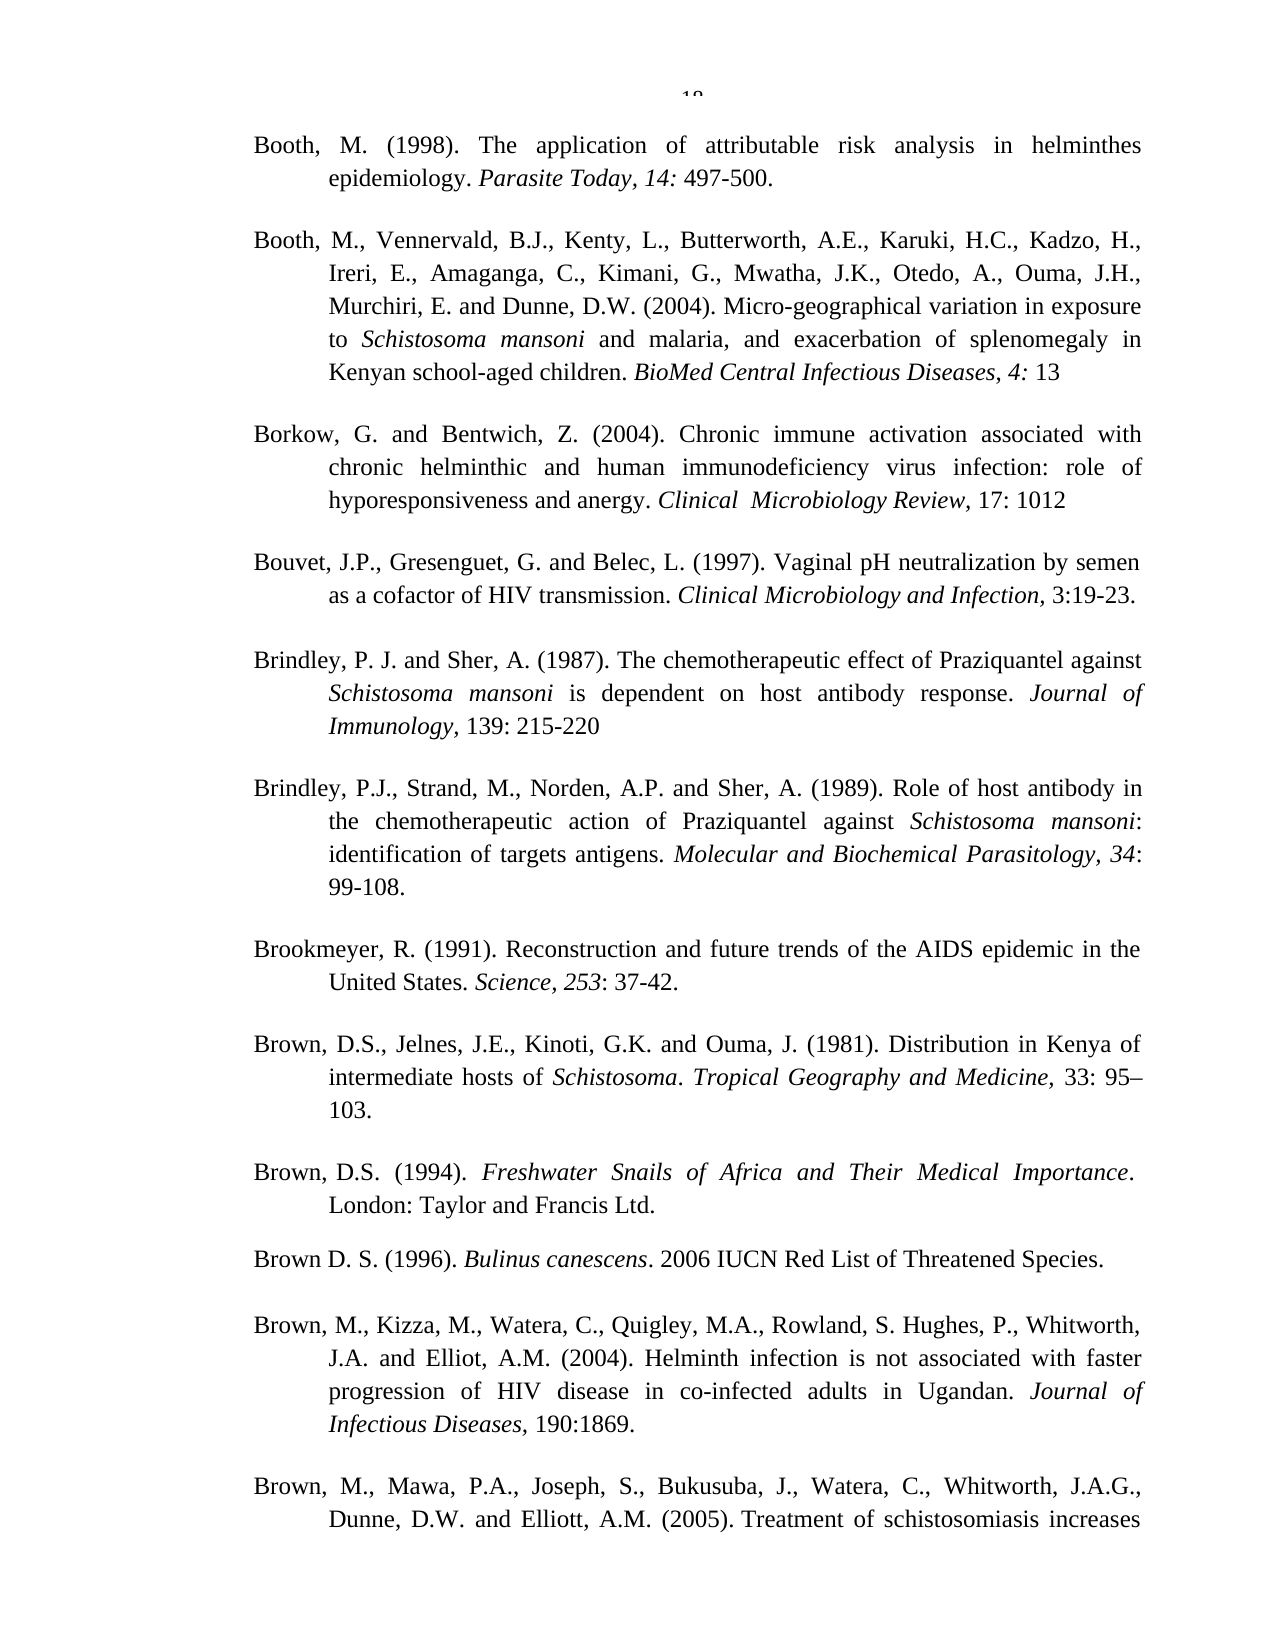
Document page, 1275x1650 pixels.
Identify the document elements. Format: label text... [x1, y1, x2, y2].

text Brindley, P. J. and Sher, A. (1987). The chemotherapeutic effect of Praziquantel against Schistosoma mansoni is dependent on host antibody response. Journal of Immunology, 139: 215-220 [253, 645, 1143, 740]
text Brindley, P.J., Strand, M., Norden, A.P. and Sher, A. (1989). Role of host antibody in the chemotherapeutic action of Praziquantel against Schistosoma mansoni: identification of targets antigens. Molecular and Biochemical Parasitology, 34: 99-108. [253, 773, 1142, 901]
text Brown, D.S. (1994). Freshwater Snails of Africa and Their Medical Importance. [253, 1157, 1221, 1186]
text Borkow, G. and Bentwich, Z. (2004). Chronic immune activation associated with chronic helminthic and human immunodeficiency virus infection: role of hyporesponsiveness and anergy. Clinical Microbiology Review, 17: 1012 [253, 419, 1142, 514]
text Brown, D.S., Jelnes, J.E., Kinoti, G.K. and Ouma, J. (1981). Distribution in Kenya of intermediate hosts of Schistosoma. Tropical Geography and Medicine, 33: 95– 103. [253, 1029, 1143, 1124]
text Brookmeyer, R. (1991). Reconstruction and future trends of the AIDS epidemic in the United States. Science, 253: 37-42. [253, 934, 1141, 996]
text Brown D. S. (1996). Bulinus canescens. 2006 IUCN Red List of Threatened Species. [253, 1244, 1221, 1273]
text Bouvet, J.P., Gresenguet, G. and Belec, L. (1997). Vaginal pH neutralization by semen as a cofactor of HIV transmission. Clinical Microbiology and Infection, 3:19-23. [253, 547, 1141, 608]
text Booth, M., Vennervald, B.J., Kenty, L., Butterworth, A.E., Karuki, H.C., Kadzo, H., Ireri, E., Amaganga, C., Kimani, G., Mwatha, J.K., Otedo, A., Ouma, J.H., Murchiri, E. and Dunne, D.W. (2004). Micro-geographical variation in exposure to Schistosoma mansoni and malaria, and exacerbation of splenomegaly in Kenyan school-aged children. BioMed Central Infectious Diseases, 4: 13 [253, 225, 1142, 386]
text Brown, M., Mawa, P.A., Joseph, S., Bukusuba, J., Watera, C., Whitworth, J.A.G., Dunne, D.W. and Elliott, A.M. (2005). Treatment of schistosomiasis increases [253, 1471, 1142, 1532]
text Brown, M., Kizza, M., Watera, C., Quigley, M.A., Rowland, S. Hughes, P., Whitworth, [253, 1310, 1221, 1339]
text Booth, M. (1998). The application of attributable risk analysis in helminthes epidemiology. Parasite Today, 14: 497-500. [253, 130, 1142, 192]
text London: Taylor and Francis Ltd. [328, 1190, 1221, 1218]
text J.A. and Elliot, A.M. (2004). Helminth infection is not associated with faster progression of HIV disease in co-infected adults in Ugandan. Journal of Infectious Diseases, 190:1869. [328, 1343, 1143, 1438]
